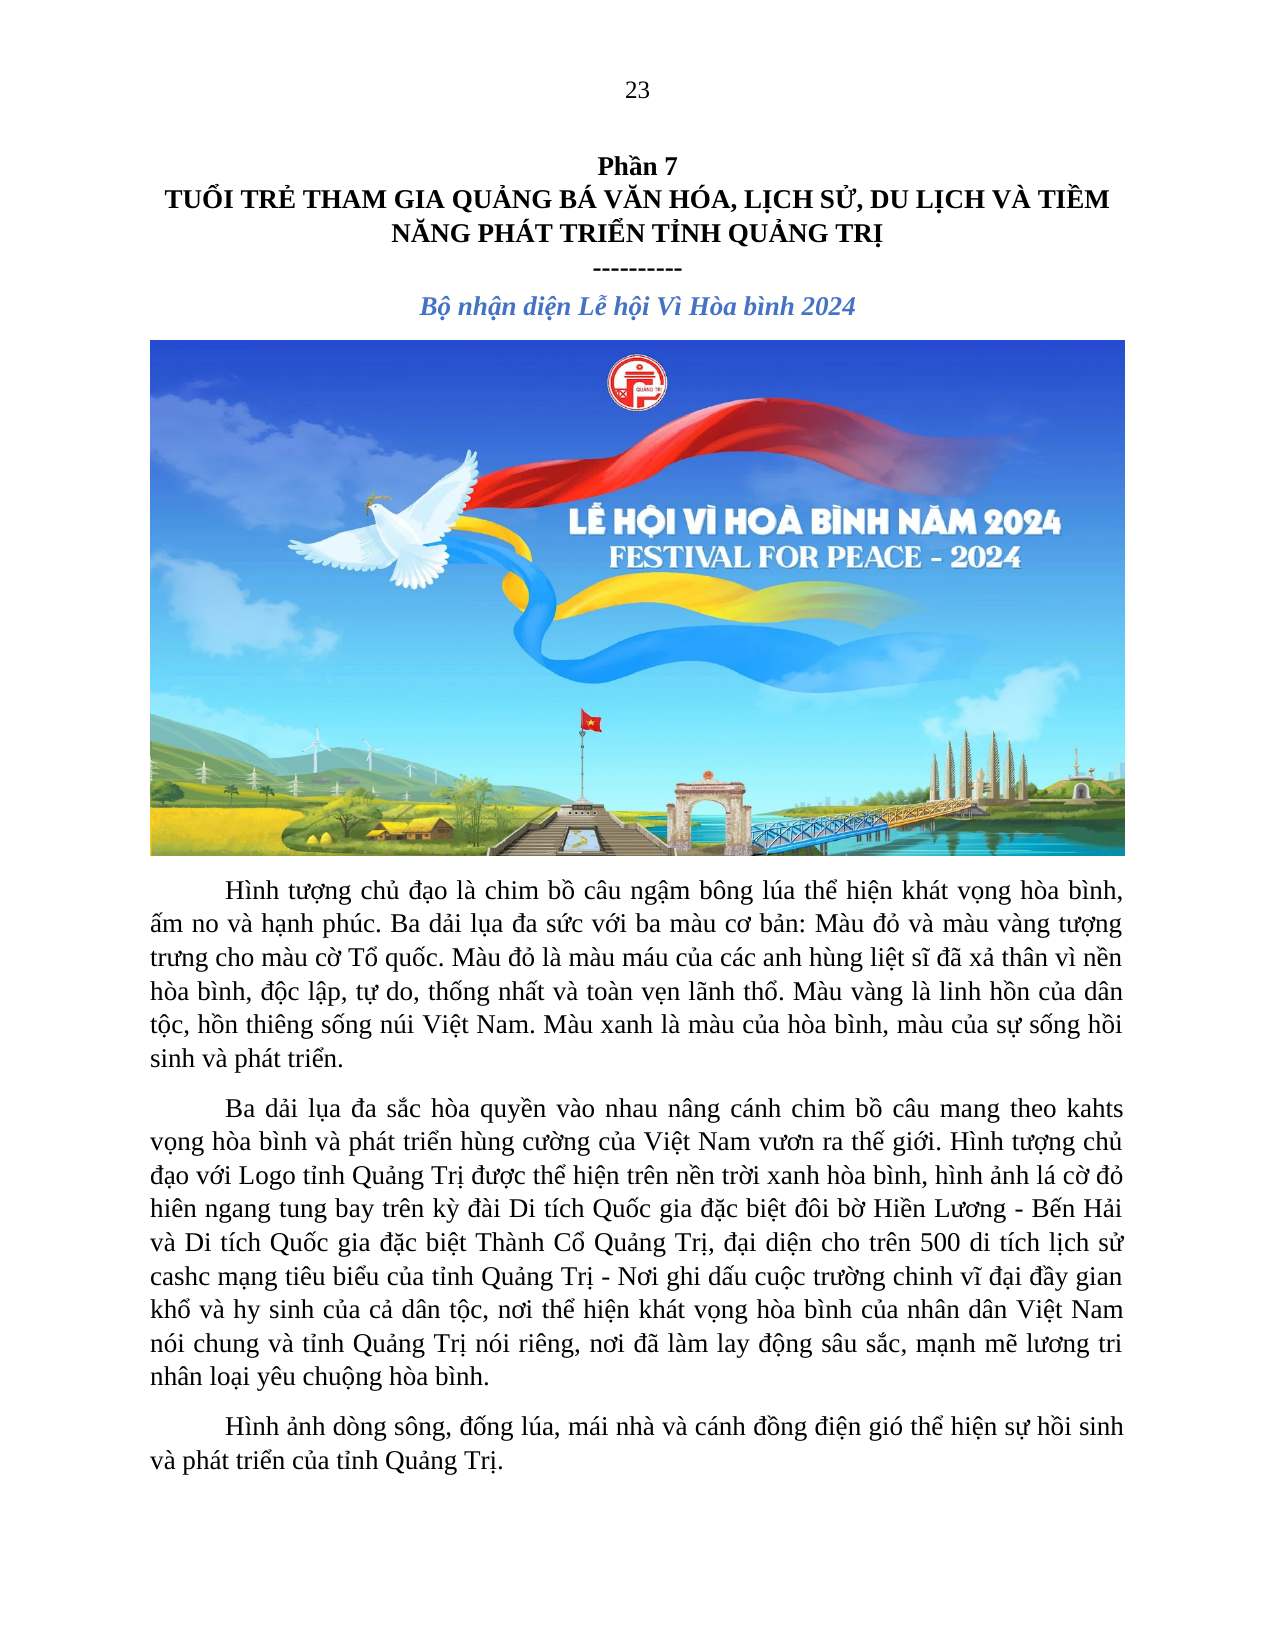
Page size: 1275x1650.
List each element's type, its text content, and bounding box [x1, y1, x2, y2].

picture [150, 340, 1125, 856]
text Hình ảnh dòng sông, đống lúa, mái nhà và cánh đồng điện gió thể hiện sự hồi sinh và phát triển của tỉnh Quảng Trị. [150, 1411, 1125, 1475]
text Hình tượng chủ đạo là chim bồ câu ngậm bông lúa thể hiện khát vọng hòa bình, ấm no và hạnh phúc. Ba dải lụa đa sức với ba màu cơ bản: Màu đỏ và màu vàng tượng trưng cho màu cờ Tổ quốc. Màu đỏ là màu máu của các anh hùng liệt sĩ đã xả thân vì nền hòa bình, độc lập, tự do, thống nhất và toàn vẹn lãnh thổ. Màu vàng là linh hồn của dân tộc, hồn thiêng sống núi Việt Nam. Màu xanh là màu của hòa bình, màu của sự sống hồi sinh và phát triển. [150, 874, 1125, 1073]
text Ba dải lụa đa sắc hòa quyền vào nhau nâng cánh chim bồ câu mang theo kahts vọng hòa bình và phát triển hùng cường của Việt Nam vươn ra thế giới. Hình tượng chủ đạo với Logo tỉnh Quảng Trị được thể hiện trên nền trời xanh hòa bình, hình ảnh lá cờ đỏ hiên ngang tung bay trên kỳ đài Di tích Quốc gia đặc biệt đôi bờ Hiền Lương - Bến Hải và Di tích Quốc gia đặc biệt Thành Cổ Quảng Trị, đại diện cho trên 500 di tích lịch sử cashc mạng tiêu biểu của tỉnh Quảng Trị - Nơi ghi dấu cuộc trường chinh vĩ đại đầy gian khổ và hy sinh của cả dân tộc, nơi thể hiện khát vọng hòa bình của nhân dân Việt Nam nói chung và tỉnh Quảng Trị nói riêng, nơi đã làm lay động sâu sắc, mạnh mẽ lương tri nhân loại yêu chuộng hòa bình. [150, 1092, 1125, 1391]
text Phần 7 TUỔI TRẺ THAM GIA QUẢNG BÁ VĂN HÓA, LỊCH SỬ, DU LỊCH VÀ TIỀM NĂNG PHÁT TRIỂN TỈNH QUẢNG TRỊ ---------- [150, 150, 1125, 282]
text Bộ nhận diện Lễ hội Vì Hòa bình 2024 [150, 290, 1125, 322]
